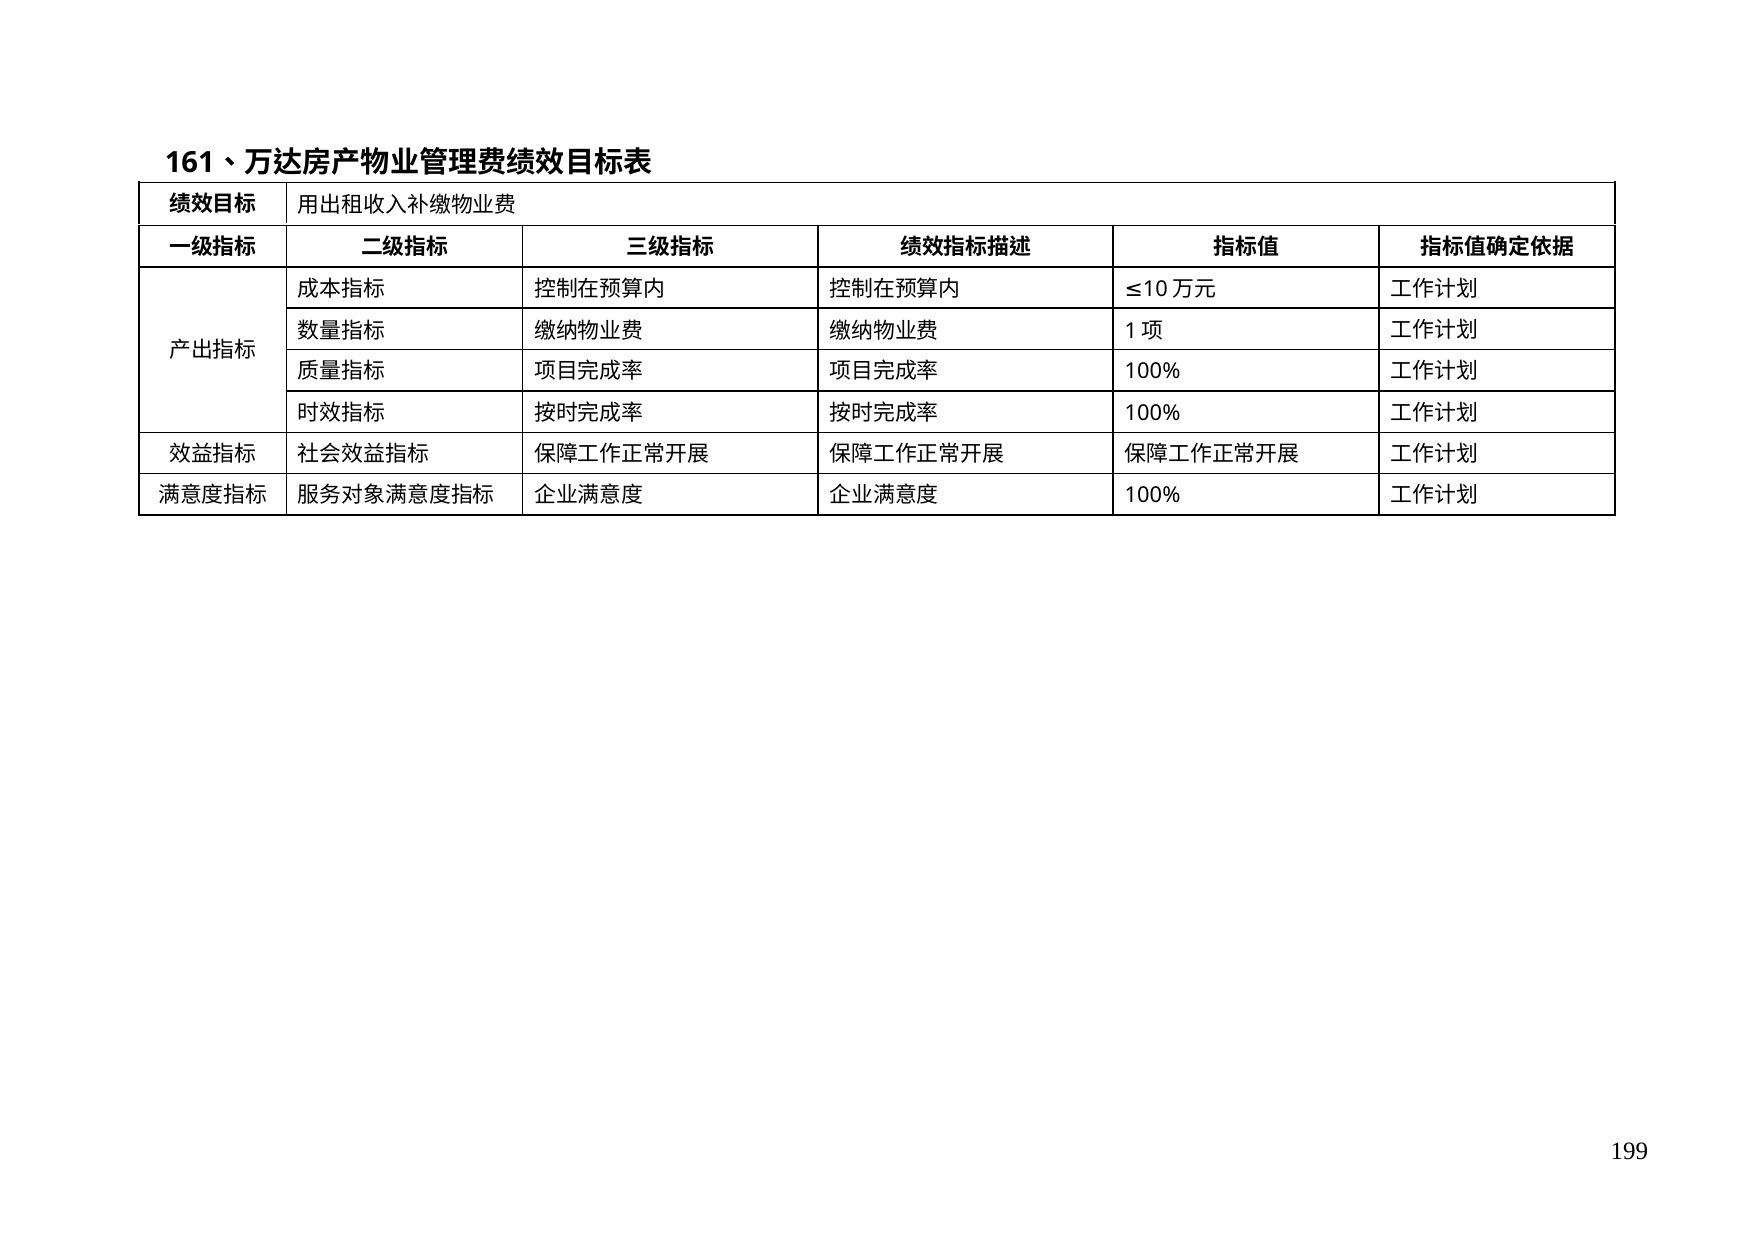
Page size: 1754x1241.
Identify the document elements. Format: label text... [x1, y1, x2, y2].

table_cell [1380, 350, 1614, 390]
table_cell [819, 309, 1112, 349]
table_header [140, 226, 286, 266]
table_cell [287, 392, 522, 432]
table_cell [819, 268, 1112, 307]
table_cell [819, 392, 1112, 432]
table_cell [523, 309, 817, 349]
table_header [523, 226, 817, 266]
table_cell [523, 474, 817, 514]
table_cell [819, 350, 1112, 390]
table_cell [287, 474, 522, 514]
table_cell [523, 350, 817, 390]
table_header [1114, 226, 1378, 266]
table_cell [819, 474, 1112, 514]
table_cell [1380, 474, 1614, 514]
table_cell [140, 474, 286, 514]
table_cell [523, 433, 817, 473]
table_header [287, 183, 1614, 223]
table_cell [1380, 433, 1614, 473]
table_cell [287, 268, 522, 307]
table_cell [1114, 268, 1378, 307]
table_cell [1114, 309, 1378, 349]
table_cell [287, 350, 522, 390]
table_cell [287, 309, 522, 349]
text 161、万达房产物业管理费绩效目标表 [106, 142, 1648, 181]
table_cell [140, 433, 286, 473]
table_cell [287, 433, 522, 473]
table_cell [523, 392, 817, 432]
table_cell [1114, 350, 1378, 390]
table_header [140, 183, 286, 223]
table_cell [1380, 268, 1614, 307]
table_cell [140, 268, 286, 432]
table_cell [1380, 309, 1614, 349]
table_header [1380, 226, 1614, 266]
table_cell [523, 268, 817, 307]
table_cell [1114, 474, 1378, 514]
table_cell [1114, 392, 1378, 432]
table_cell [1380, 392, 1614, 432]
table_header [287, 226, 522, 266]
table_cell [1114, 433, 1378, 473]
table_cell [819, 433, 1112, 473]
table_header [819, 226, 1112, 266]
